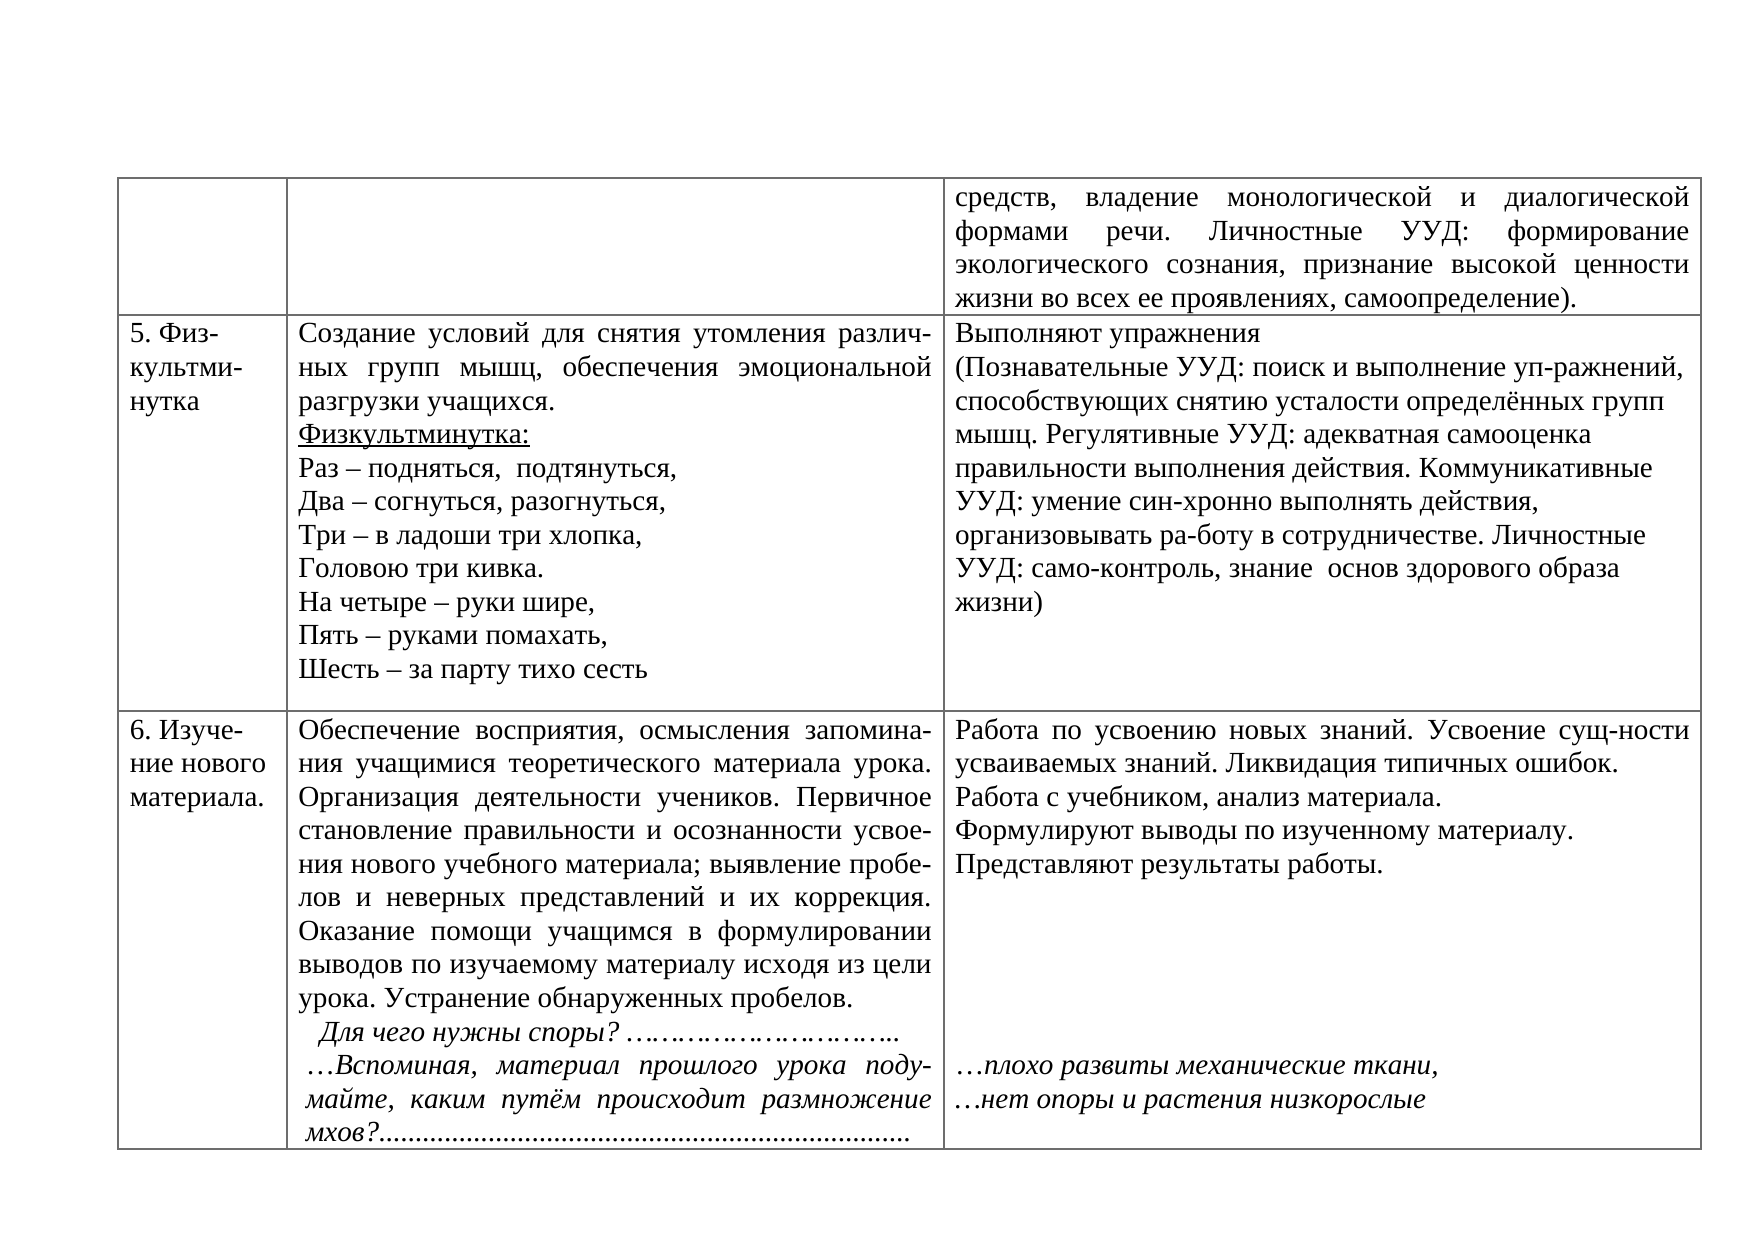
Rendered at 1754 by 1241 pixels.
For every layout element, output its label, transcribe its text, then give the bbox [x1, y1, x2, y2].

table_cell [288, 179, 943, 313]
table_cell Выполняют упражнения (Познавательные УУД: поиск и выполнение уп-ражнений, способствующих снятию усталости определённых групп мышц. Регулятивные УУД: адекватная самооценка правильности выполнения действия. Коммуникативные УУД: умение син-хронно выполнять действия, организовывать ра-боту в сотрудничестве. Личностные УУД: само-контроль, знание основ здорового образа жизни) [945, 316, 1700, 710]
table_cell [288, 712, 943, 1148]
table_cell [945, 179, 1700, 313]
table_cell Создание условий для снятия утомления различ-ных групп мышц, обеспечения эмоциональной разгрузки учащихся. Физкультминутка: Раз – подняться, подтянуться, Два – согнуться, разогнуться, Три – в ладоши три хлопка, Головою три кивка. На четыре – руки шире, Пять – руками помахать, Шесть – за парту тихо сесть [288, 316, 943, 710]
table_cell 5. Физ-культми-нутка [119, 316, 286, 710]
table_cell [945, 712, 1700, 1148]
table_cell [119, 179, 286, 313]
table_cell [119, 712, 286, 1148]
